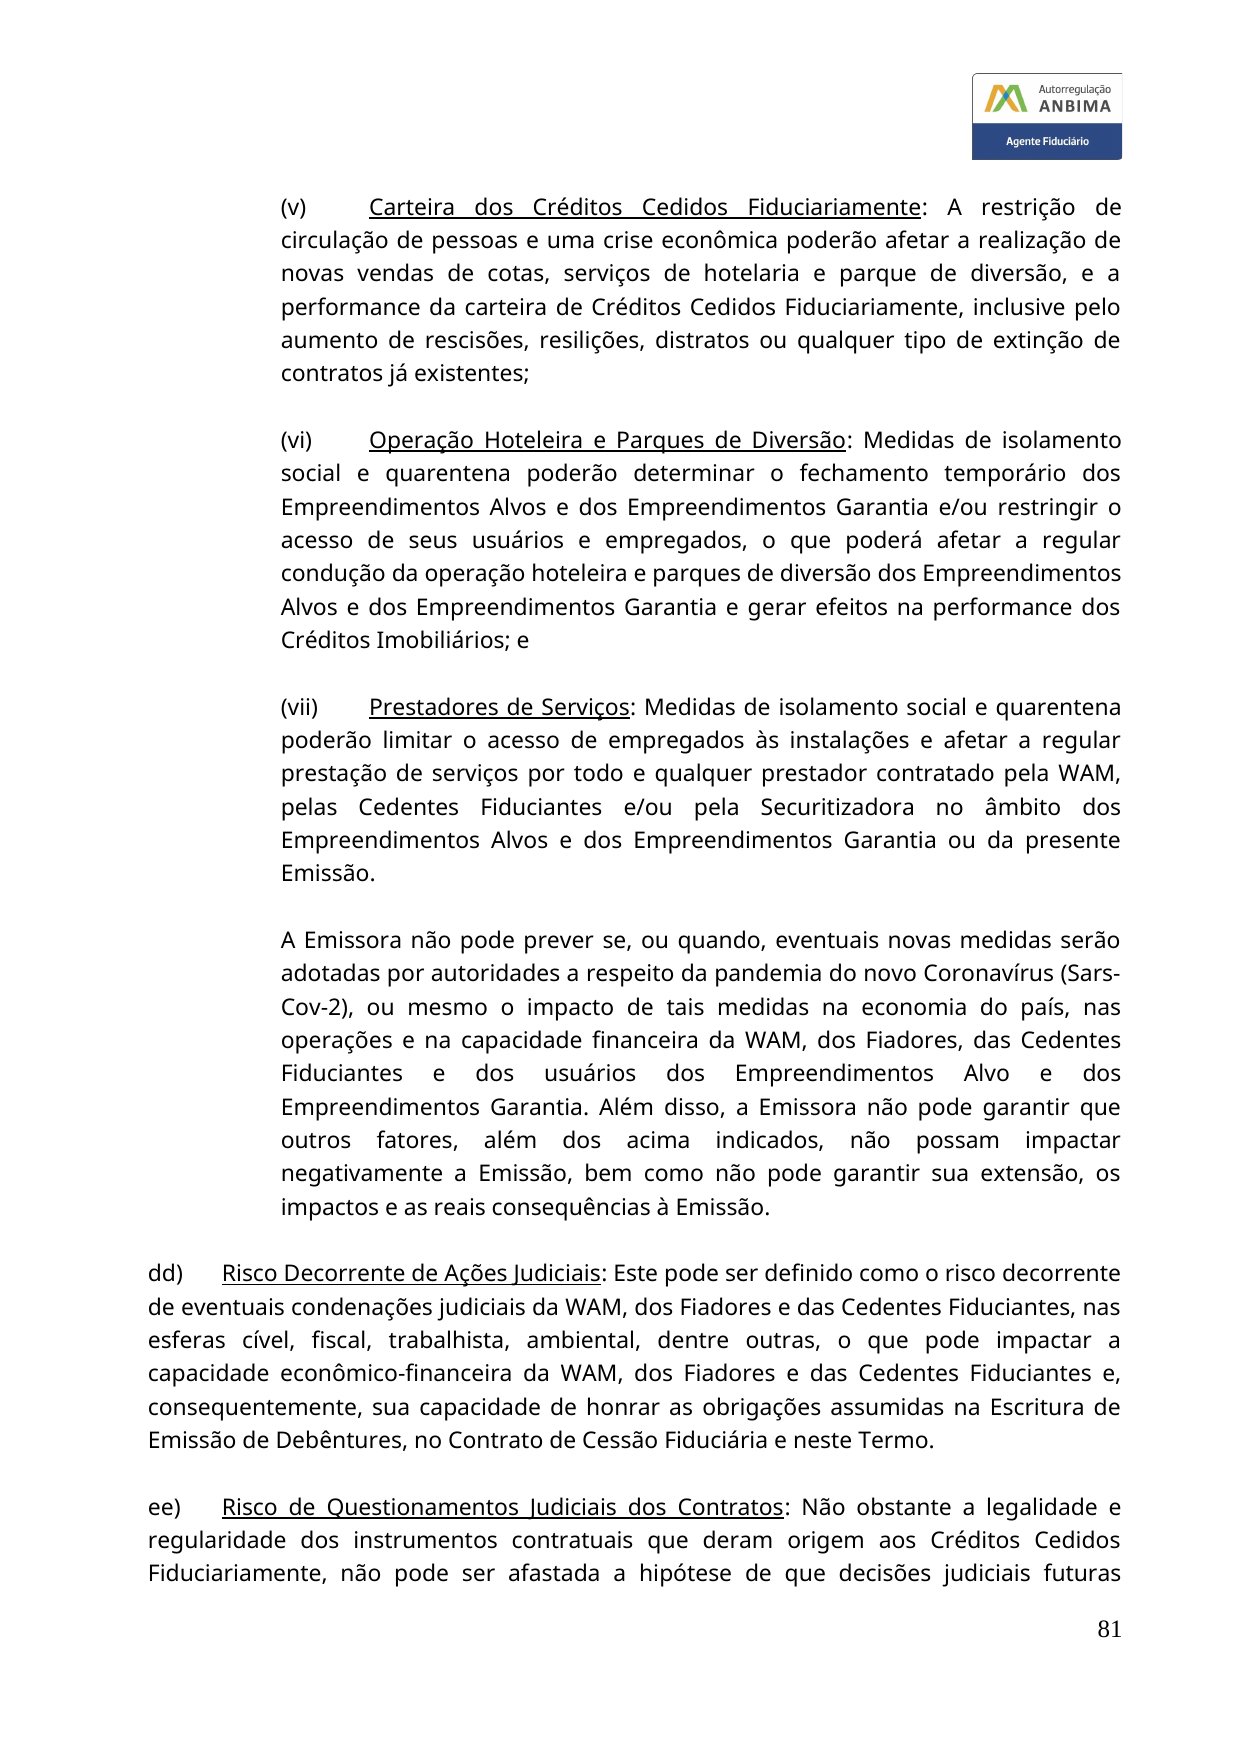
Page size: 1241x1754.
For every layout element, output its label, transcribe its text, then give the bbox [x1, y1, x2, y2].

list Operação Hoteleira e Parques de Diversão: Medidas de isolamento social e quarentena poderão determinar o fechamento temporário dos Empreendimentos Alvos e dos Empreendimentos Garantia e/ou restringir o acesso de seus usuários e empregados, o que poderá afetar a regular condução da operação hoteleira e parques de diversão dos Empreendimentos Alvos e dos Empreendimentos Garantia e gerar efeitos na performance dos Créditos Imobiliários; e [281, 422, 1122, 655]
text A Emissora não pode prever se, ou quando, eventuais novas medidas serão adotadas por autoridades a respeito da pandemia do novo Coronavírus (Sars-Cov-2), ou mesmo o impacto de tais medidas na economia do país, nas operações e na capacidade financeira da WAM, dos Fiadores, das Cedentes Fiduciantes e dos usuários dos Empreendimentos Alvo e dos Empreendimentos Garantia. Além disso, a Emissora não pode garantir que outros fatores, além dos acima indicados, não possam impactar negativamente a Emissão, bem como não pode garantir sua extensão, os impactos e as reais consequências à Emissão. [281, 922, 1122, 1222]
list Carteira dos Créditos Cedidos Fiduciariamente: A restrição de circulação de pessoas e uma crise econômica poderão afetar a realização de novas vendas de cotas, serviços de hotelaria e parque de diversão, e a performance da carteira de Créditos Cedidos Fiduciariamente, inclusive pelo aumento de rescisões, resilições, distratos ou qualquer tipo de extinção de contratos já existentes; [281, 188, 1122, 388]
list Risco Decorrente de Ações Judiciais: Este pode ser definido como o risco decorrente de eventuais condenações judiciais da WAM, dos Fiadores e das Cedentes Fiduciantes, nas esferas cível, fiscal, trabalhista, ambiental, dentre outras, o que pode impactar a capacidade econômico-financeira da WAM, dos Fiadores e das Cedentes Fiduciantes e, consequentemente, sua capacidade de honrar as obrigações assumidas na Escritura de Emissão de Debêntures, no Contrato de Cessão Fiduciária e neste Termo. [148, 1255, 1122, 1455]
picture [972, 73, 1123, 160]
list Prestadores de Serviços: Medidas de isolamento social e quarentena poderão limitar o acesso de empregados às instalações e afetar a regular prestação de serviços por todo e qualquer prestador contratado pela WAM, pelas Cedentes Fiduciantes e/ou pela Securitizadora no âmbito dos Empreendimentos Alvos e dos Empreendimentos Garantia ou da presente Emissão. [281, 688, 1122, 888]
